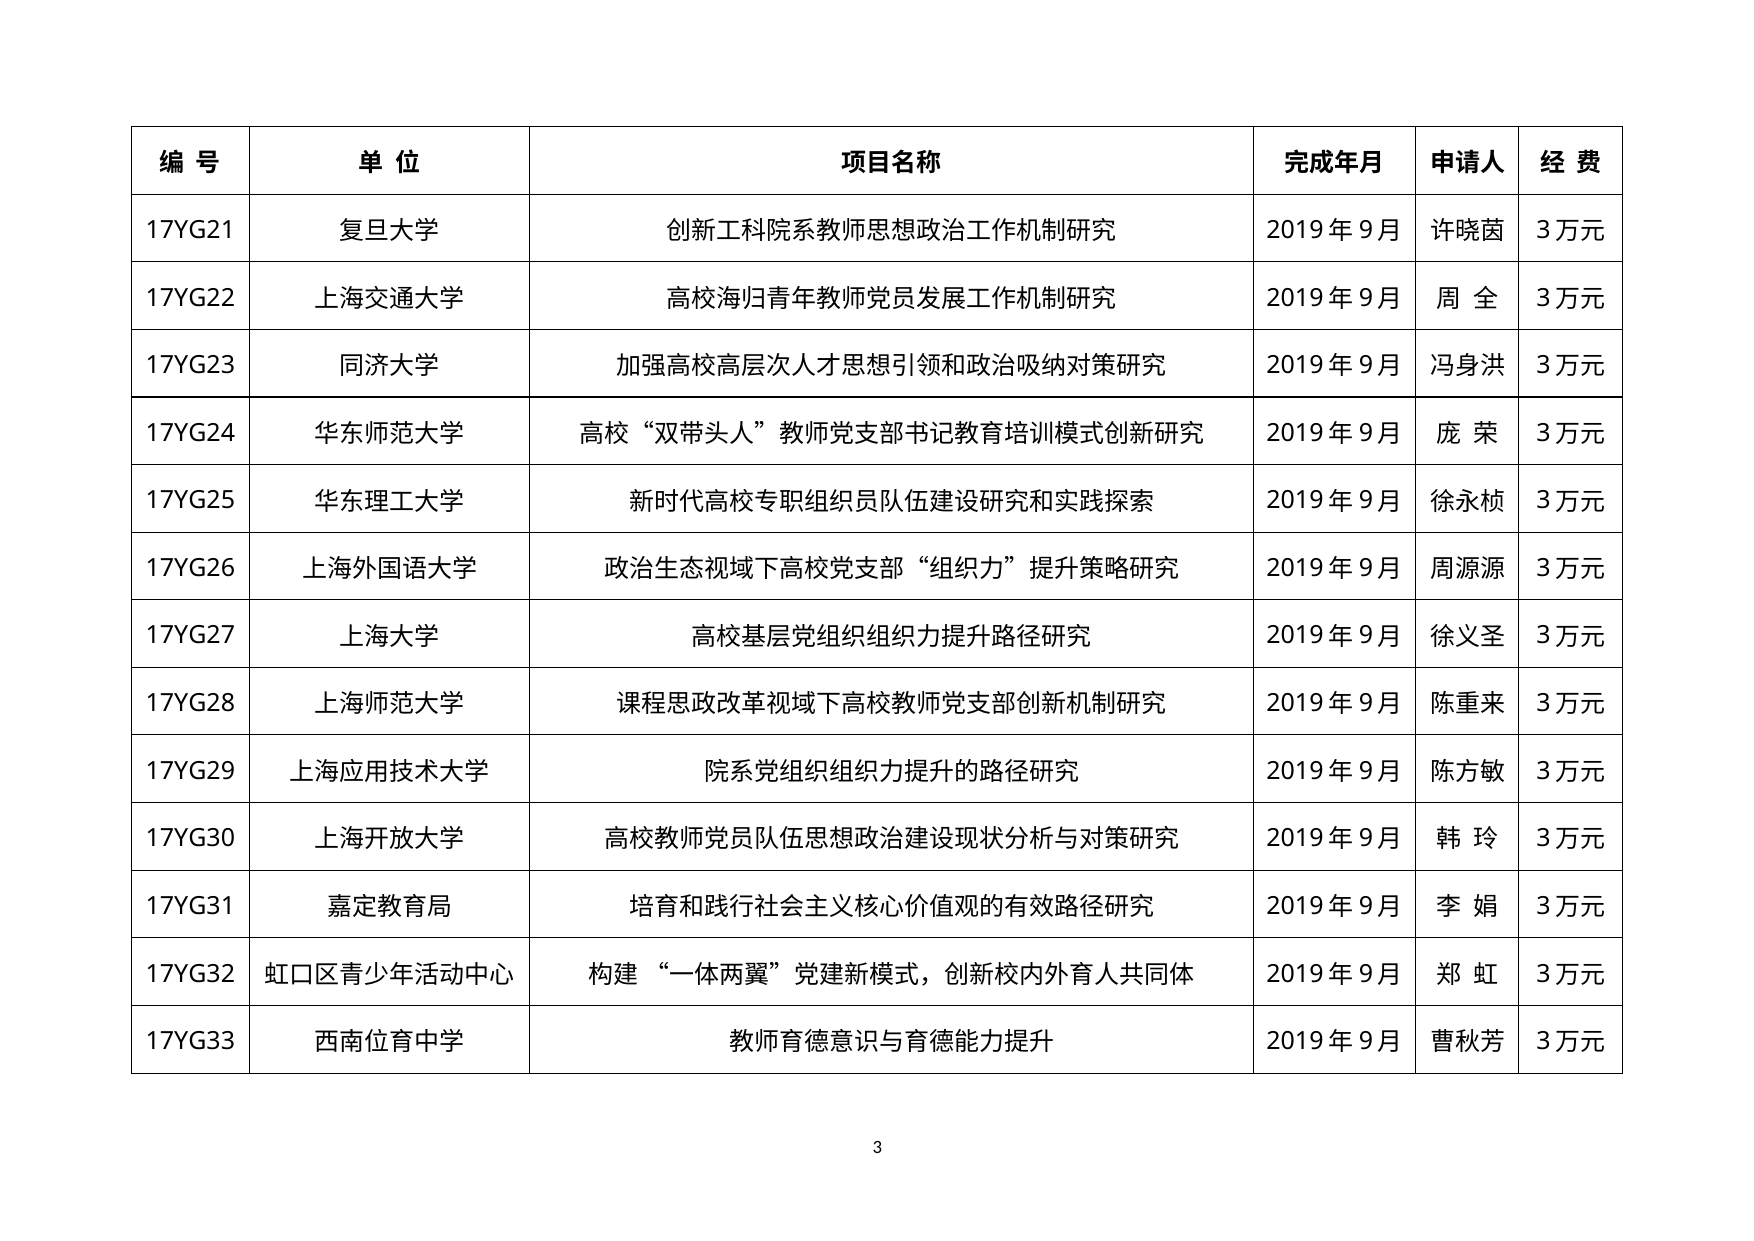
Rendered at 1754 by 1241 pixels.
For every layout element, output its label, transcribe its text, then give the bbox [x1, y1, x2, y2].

table_cell 17YG32 [132, 938, 249, 1005]
table_cell 2019年9月 [1254, 938, 1415, 1005]
table_cell 3万元 [1519, 938, 1622, 1005]
table_cell 虹口区青少年活动中心 [250, 938, 529, 1005]
table_cell 周 全 [1416, 262, 1518, 329]
table_cell 高校“双带头人”教师党支部书记教育培训模式创新研究 [530, 398, 1253, 464]
table_cell 嘉定教育局 [250, 871, 529, 937]
table_cell 17YG26 [132, 533, 249, 599]
table_cell 政治生态视域下高校党支部“组织力”提升策略研究 [530, 533, 1253, 599]
table_cell 2019年9月 [1254, 533, 1415, 599]
table_cell 17YG25 [132, 465, 249, 532]
table_cell 17YG33 [132, 1006, 249, 1072]
table_cell 17YG23 [132, 330, 249, 396]
table_cell 高校教师党员队伍思想政治建设现状分析与对策研究 [530, 803, 1253, 869]
table_cell 课程思政改革视域下高校教师党支部创新机制研究 [530, 668, 1253, 734]
table_cell 3万元 [1519, 871, 1622, 937]
table_header 完成年月 [1254, 127, 1415, 193]
table_cell 17YG22 [132, 262, 249, 329]
table_cell 上海外国语大学 [250, 533, 529, 599]
table_cell 加强高校高层次人才思想引领和政治吸纳对策研究 [530, 330, 1253, 396]
table_cell 17YG28 [132, 668, 249, 734]
table_header 申请人 [1416, 127, 1518, 193]
table_cell 院系党组织组织力提升的路径研究 [530, 735, 1253, 802]
table_cell 华东理工大学 [250, 465, 529, 532]
table_cell 创新工科院系教师思想政治工作机制研究 [530, 195, 1253, 261]
table_cell 构建 “一体两翼”党建新模式，创新校内外育人共同体 [530, 938, 1253, 1005]
table_cell 2019年9月 [1254, 262, 1415, 329]
table_cell 上海开放大学 [250, 803, 529, 869]
table_cell 曹秋芳 [1416, 1006, 1518, 1072]
table_cell 3万元 [1519, 195, 1622, 261]
table_cell 2019年9月 [1254, 735, 1415, 802]
table_cell 上海大学 [250, 600, 529, 667]
table_cell 3万元 [1519, 533, 1622, 599]
table_cell 3万元 [1519, 465, 1622, 532]
table_cell 同济大学 [250, 330, 529, 396]
table_cell 上海应用技术大学 [250, 735, 529, 802]
table_cell 郑 虹 [1416, 938, 1518, 1005]
table_cell 17YG31 [132, 871, 249, 937]
table_cell 17YG27 [132, 600, 249, 667]
table_cell 3万元 [1519, 330, 1622, 396]
table_cell 高校海归青年教师党员发展工作机制研究 [530, 262, 1253, 329]
table_cell 陈方敏 [1416, 735, 1518, 802]
table_cell 上海交通大学 [250, 262, 529, 329]
table_header 单 位 [250, 127, 529, 193]
table_cell 2019年9月 [1254, 803, 1415, 869]
table_cell 庞 荣 [1416, 398, 1518, 464]
table_cell 3万元 [1519, 668, 1622, 734]
table_cell 3万元 [1519, 803, 1622, 869]
table_cell 2019年9月 [1254, 330, 1415, 396]
table_cell 徐永桢 [1416, 465, 1518, 532]
table_cell 3万元 [1519, 398, 1622, 464]
table_cell 17YG30 [132, 803, 249, 869]
table_cell 韩 玲 [1416, 803, 1518, 869]
table_header 经 费 [1519, 127, 1622, 193]
table_cell 2019年9月 [1254, 398, 1415, 464]
table_cell 2019年9月 [1254, 871, 1415, 937]
table_header 项目名称 [530, 127, 1253, 193]
table_cell 华东师范大学 [250, 398, 529, 464]
table_cell 徐义圣 [1416, 600, 1518, 667]
table_cell 17YG21 [132, 195, 249, 261]
table_cell 2019年9月 [1254, 668, 1415, 734]
table_cell 冯身洪 [1416, 330, 1518, 396]
table_cell 周源源 [1416, 533, 1518, 599]
table_cell 教师育德意识与育德能力提升 [530, 1006, 1253, 1072]
table_cell 许晓茵 [1416, 195, 1518, 261]
table_cell 3万元 [1519, 262, 1622, 329]
table_cell 西南位育中学 [250, 1006, 529, 1072]
table_cell 3万元 [1519, 735, 1622, 802]
table_header 编 号 [132, 127, 249, 193]
table_cell 2019年9月 [1254, 465, 1415, 532]
table_cell 17YG29 [132, 735, 249, 802]
table_cell 3万元 [1519, 600, 1622, 667]
table_cell 培育和践行社会主义核心价值观的有效路径研究 [530, 871, 1253, 937]
table_cell 2019年9月 [1254, 195, 1415, 261]
table_cell 3万元 [1519, 1006, 1622, 1072]
table_cell 陈重来 [1416, 668, 1518, 734]
table_cell 2019年9月 [1254, 600, 1415, 667]
table_cell 2019年9月 [1254, 1006, 1415, 1072]
table_cell 新时代高校专职组织员队伍建设研究和实践探索 [530, 465, 1253, 532]
table_cell 复旦大学 [250, 195, 529, 261]
table_cell 李 娟 [1416, 871, 1518, 937]
table_cell 上海师范大学 [250, 668, 529, 734]
table_cell 高校基层党组织组织力提升路径研究 [530, 600, 1253, 667]
table_cell 17YG24 [132, 398, 249, 464]
